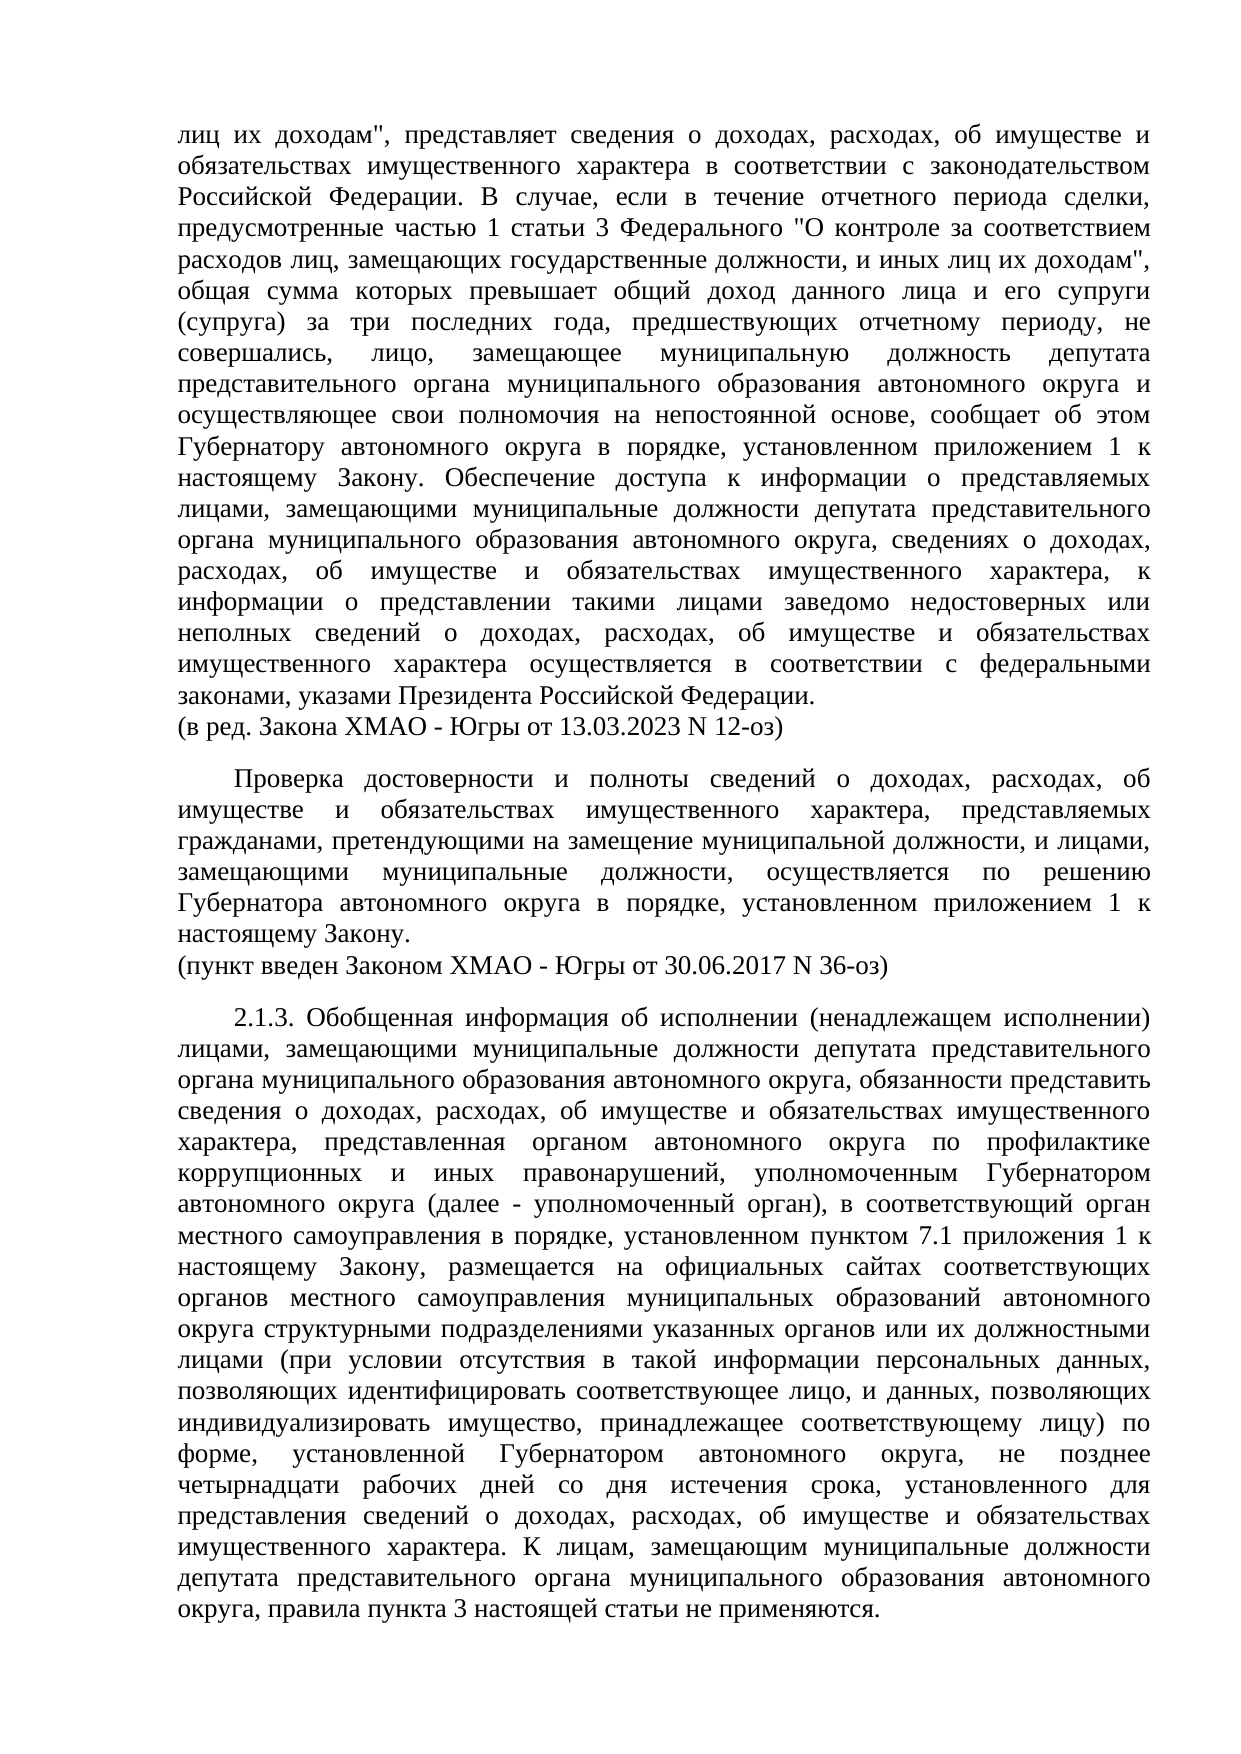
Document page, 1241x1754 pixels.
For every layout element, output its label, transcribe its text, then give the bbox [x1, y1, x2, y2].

text (пункт введен Законом ХМАО - Югры от 30.06.2017 N 36-оз) [177, 949, 1152, 980]
text (в ред. Закона ХМАО - Югры от 13.03.2023 N 12-оз) [177, 710, 1152, 741]
text 2.1.3. Обобщенная информация об исполнении (ненадлежащем исполнении) лицами, замещающими муниципальные должности депутата представительного органа муниципального образования автономного округа, обязанности представить сведения о доходах, расходах, об имуществе и обязательствах имущественного характера, представленная органом автономного округа по профилактике коррупционных и иных правонарушений, уполномоченным Губернатором автономного округа (далее - уполномоченный орган), в соответствующий орган местного самоуправления в порядке, установленном пунктом 7.1 приложения 1 к настоящему Закону, размещается на официальных сайтах соответствующих органов местного самоуправления муниципальных образований автономного округа структурными подразделениями указанных органов или их должностными лицами (при условии отсутствия в такой информации персональных данных, позволяющих идентифицировать соответствующее лицо, и данных, позволяющих индивидуализировать имущество, принадлежащее соответствующему лицу) по форме, установленной Губернатором автономного округа, не позднее четырнадцати рабочих дней со дня истечения срока, установленного для представления сведений о доходах, расходах, об имуществе и обязательствах имущественного характера. К лицам, замещающим муниципальные должности депутата представительного органа муниципального образования автономного округа, правила пункта 3 настоящей статьи не применяются. [177, 1001, 1152, 1624]
text Проверка достоверности и полноты сведений о доходах, расходах, об имуществе и обязательствах имущественного характера, представляемых гражданами, претендующими на замещение муниципальной должности, и лицами, замещающими муниципальные должности, осуществляется по решению Губернатора автономного округа в порядке, установленном приложением 1 к настоящему Закону. [177, 762, 1152, 949]
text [177, 118, 1152, 710]
